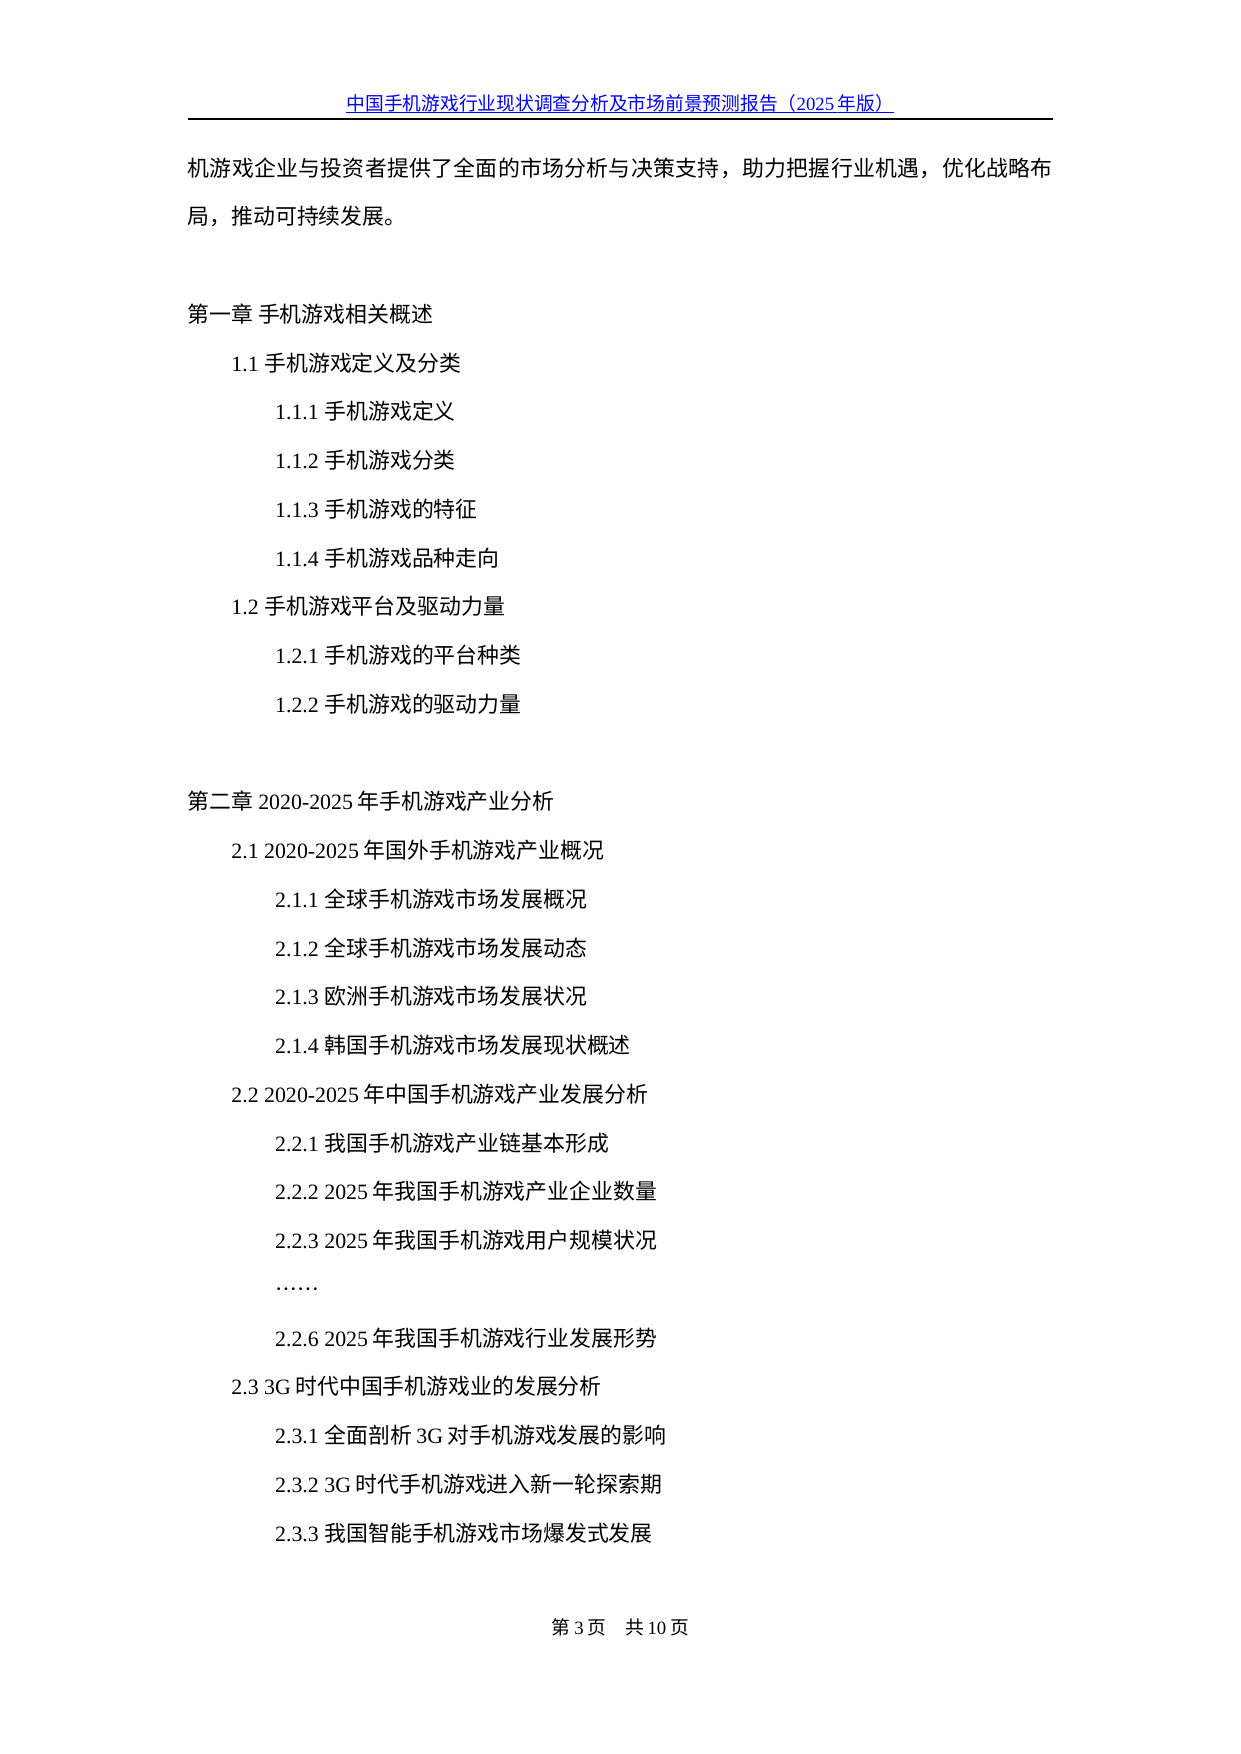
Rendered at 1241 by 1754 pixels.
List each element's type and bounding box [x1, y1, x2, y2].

text [187, 150, 1053, 1548]
